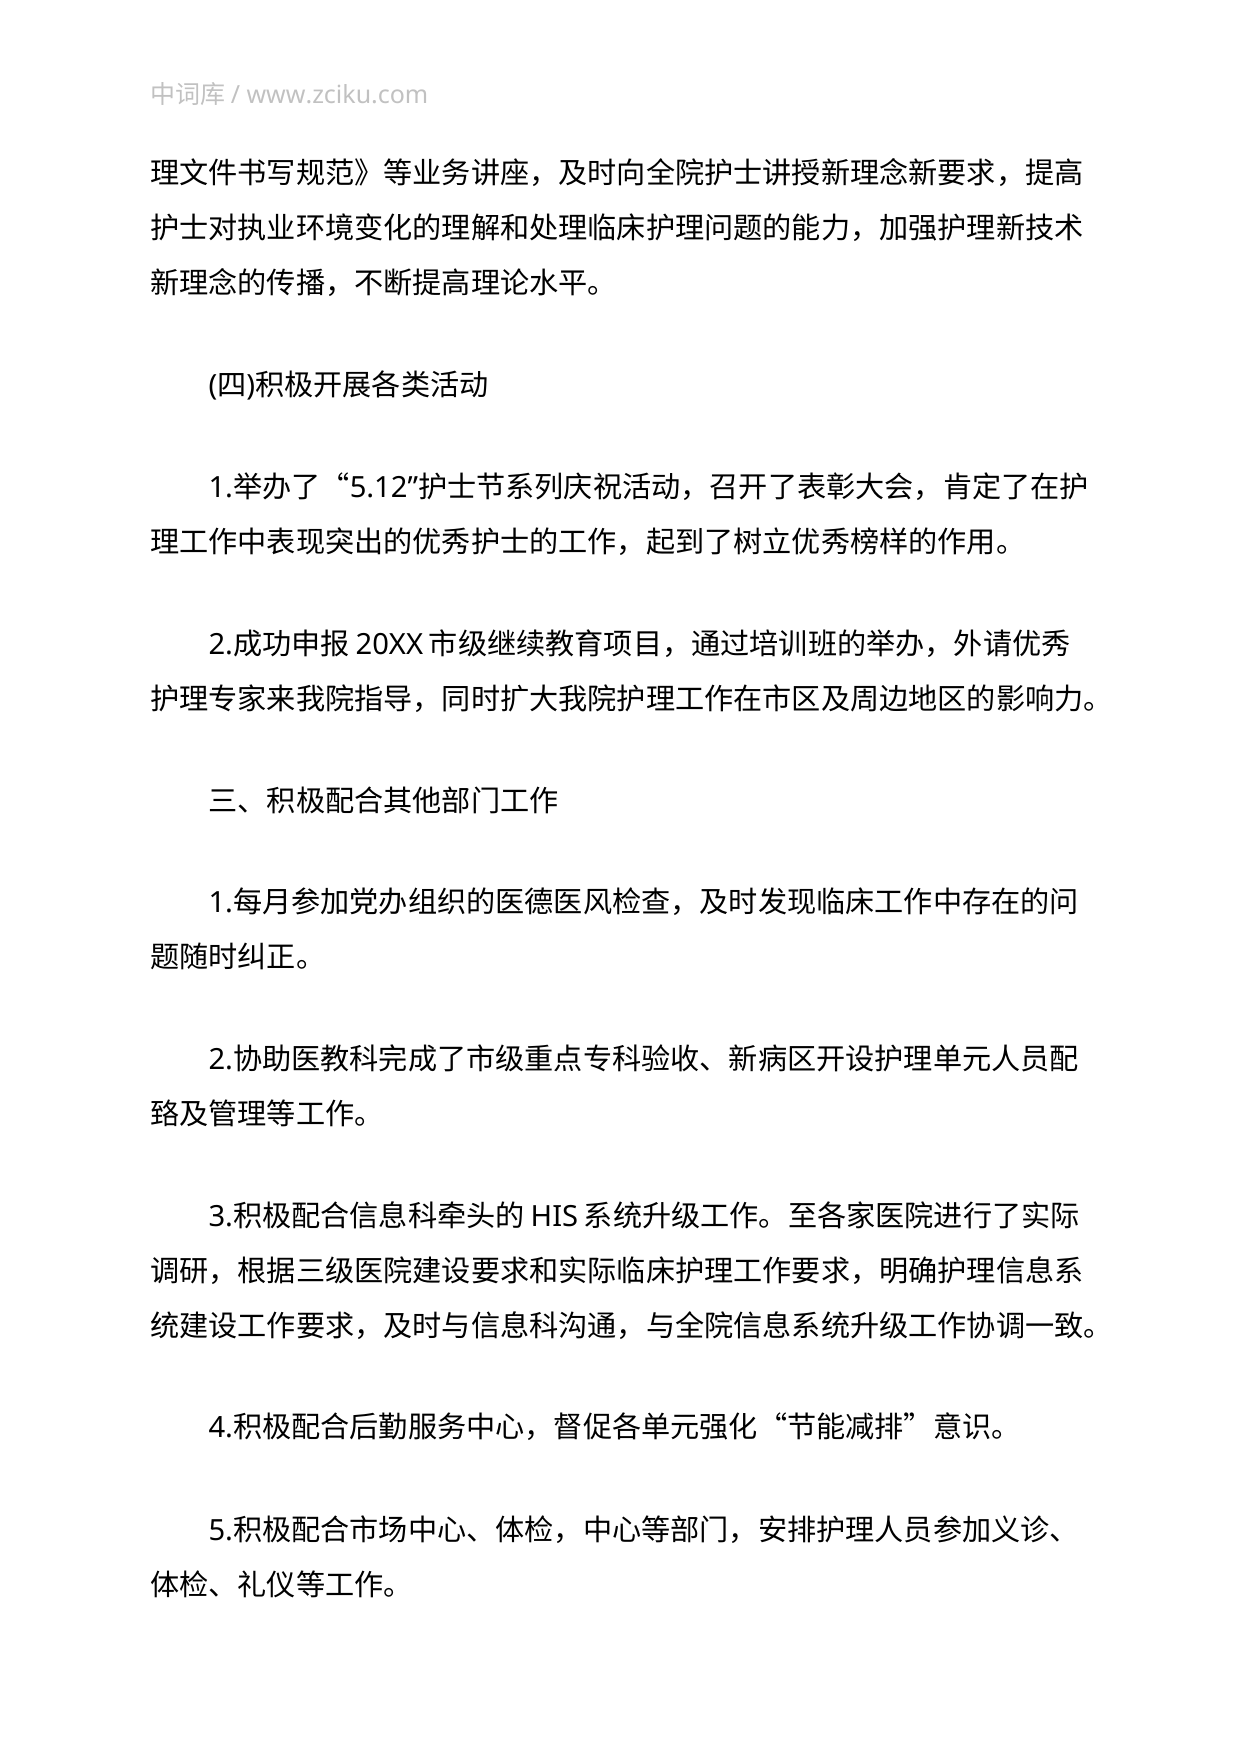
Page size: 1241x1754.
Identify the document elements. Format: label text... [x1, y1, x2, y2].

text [150, 150, 1090, 302]
text 3.积极配合信息科牵头的HIS系统升级工作。至各家医院进行了实际调研，根据三级医院建设要求和实际临床护理工作要求，明确护理信息系统建设工作要求，及时与信息科沟通，与全院信息系统升级工作协调一致。 [150, 1192, 1090, 1344]
text 三、积极配合其他部门工作 [150, 777, 1090, 819]
text 4.积极配合后勤服务中心，督促各单元强化“节能减排”意识。 [150, 1404, 1090, 1446]
text (四)积极开展各类活动 [150, 362, 1090, 404]
text 1.每月参加党办组织的医德医风检查，及时发现临床工作中存在的问题随时纠正。 [150, 879, 1090, 976]
text 5.积极配合市场中心、体检，中心等部门，安排护理人员参加义诊、体检、礼仪等工作。 [150, 1506, 1090, 1603]
text 2.协助医教科完成了市级重点专科验收、新病区开设护理单元人员配臵及管理等工作。 [150, 1036, 1090, 1133]
text 1.举办了“5.12”护士节系列庆祝活动，召开了表彰大会，肯定了在护理工作中表现突出的优秀护士的工作，起到了树立优秀榜样的作用。 [150, 463, 1090, 561]
text 2.成功申报20XX市级继续教育项目，通过培训班的举办，外请优秀护理专家来我院指导，同时扩大我院护理工作在市区及周边地区的影响力。 [150, 620, 1090, 718]
